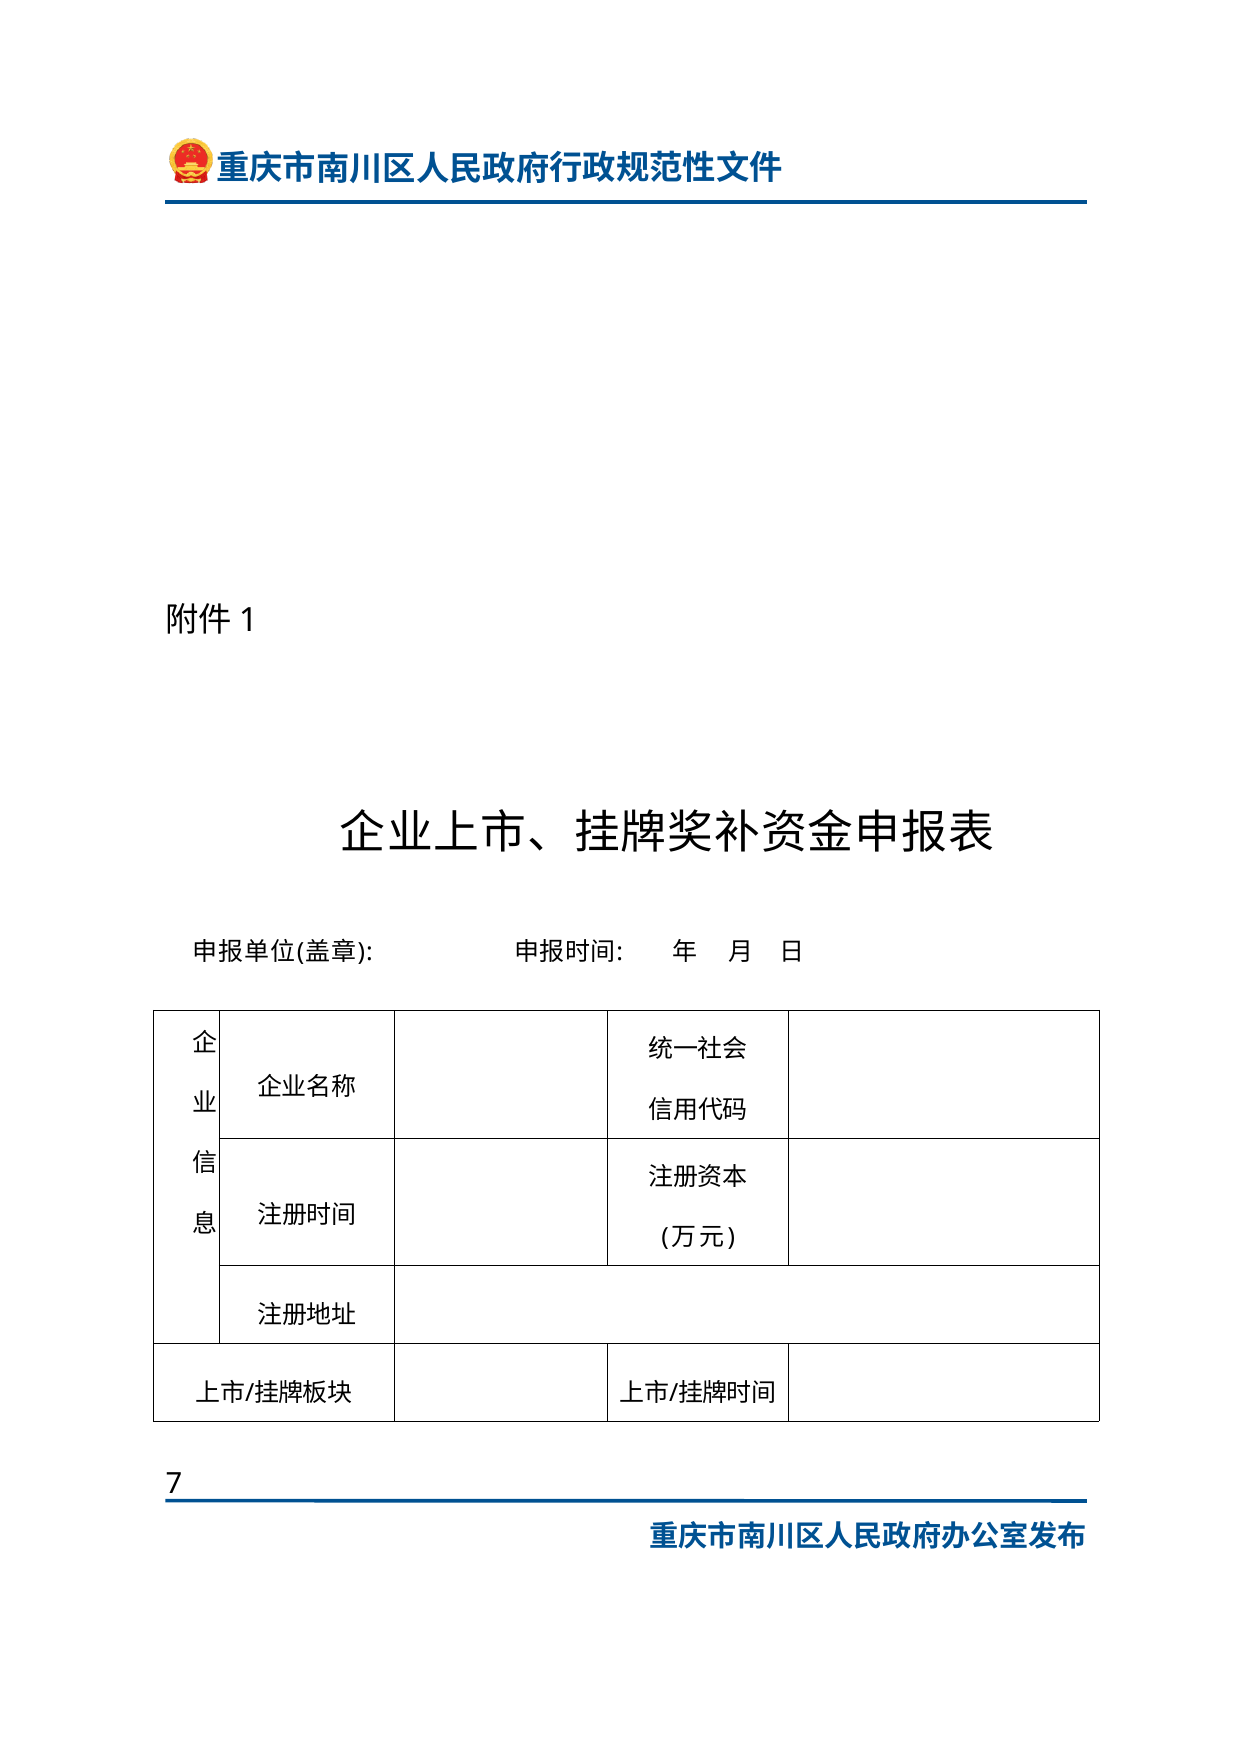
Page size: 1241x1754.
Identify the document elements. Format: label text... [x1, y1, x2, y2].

text 附件1 [165, 587, 1087, 647]
table_cell [395, 1266, 1099, 1343]
picture [165, 136, 217, 187]
table_header [395, 1011, 607, 1138]
table_header 企 业 信 息 [154, 1011, 219, 1343]
table_cell [789, 1344, 1099, 1421]
table_cell [395, 1344, 607, 1421]
table_header 企业名称 [220, 1011, 394, 1138]
text 企业上市、挂牌奖补资金申报表 [339, 768, 1087, 888]
text 申报单位(盖章): 申报时间: 年 月 日 [165, 919, 1087, 979]
table_header [789, 1011, 1099, 1138]
table_cell [789, 1139, 1099, 1265]
table_cell 上市/挂牌时间 [608, 1344, 788, 1421]
table_cell 上市/挂牌板块 [154, 1344, 394, 1421]
table_cell 注册地址 [220, 1266, 394, 1343]
table_header 统一社会 信用代码 [608, 1011, 788, 1138]
table_cell 注册时间 [220, 1139, 394, 1265]
table_cell [395, 1139, 607, 1265]
table_cell 注册资本 (万元) [608, 1139, 788, 1265]
